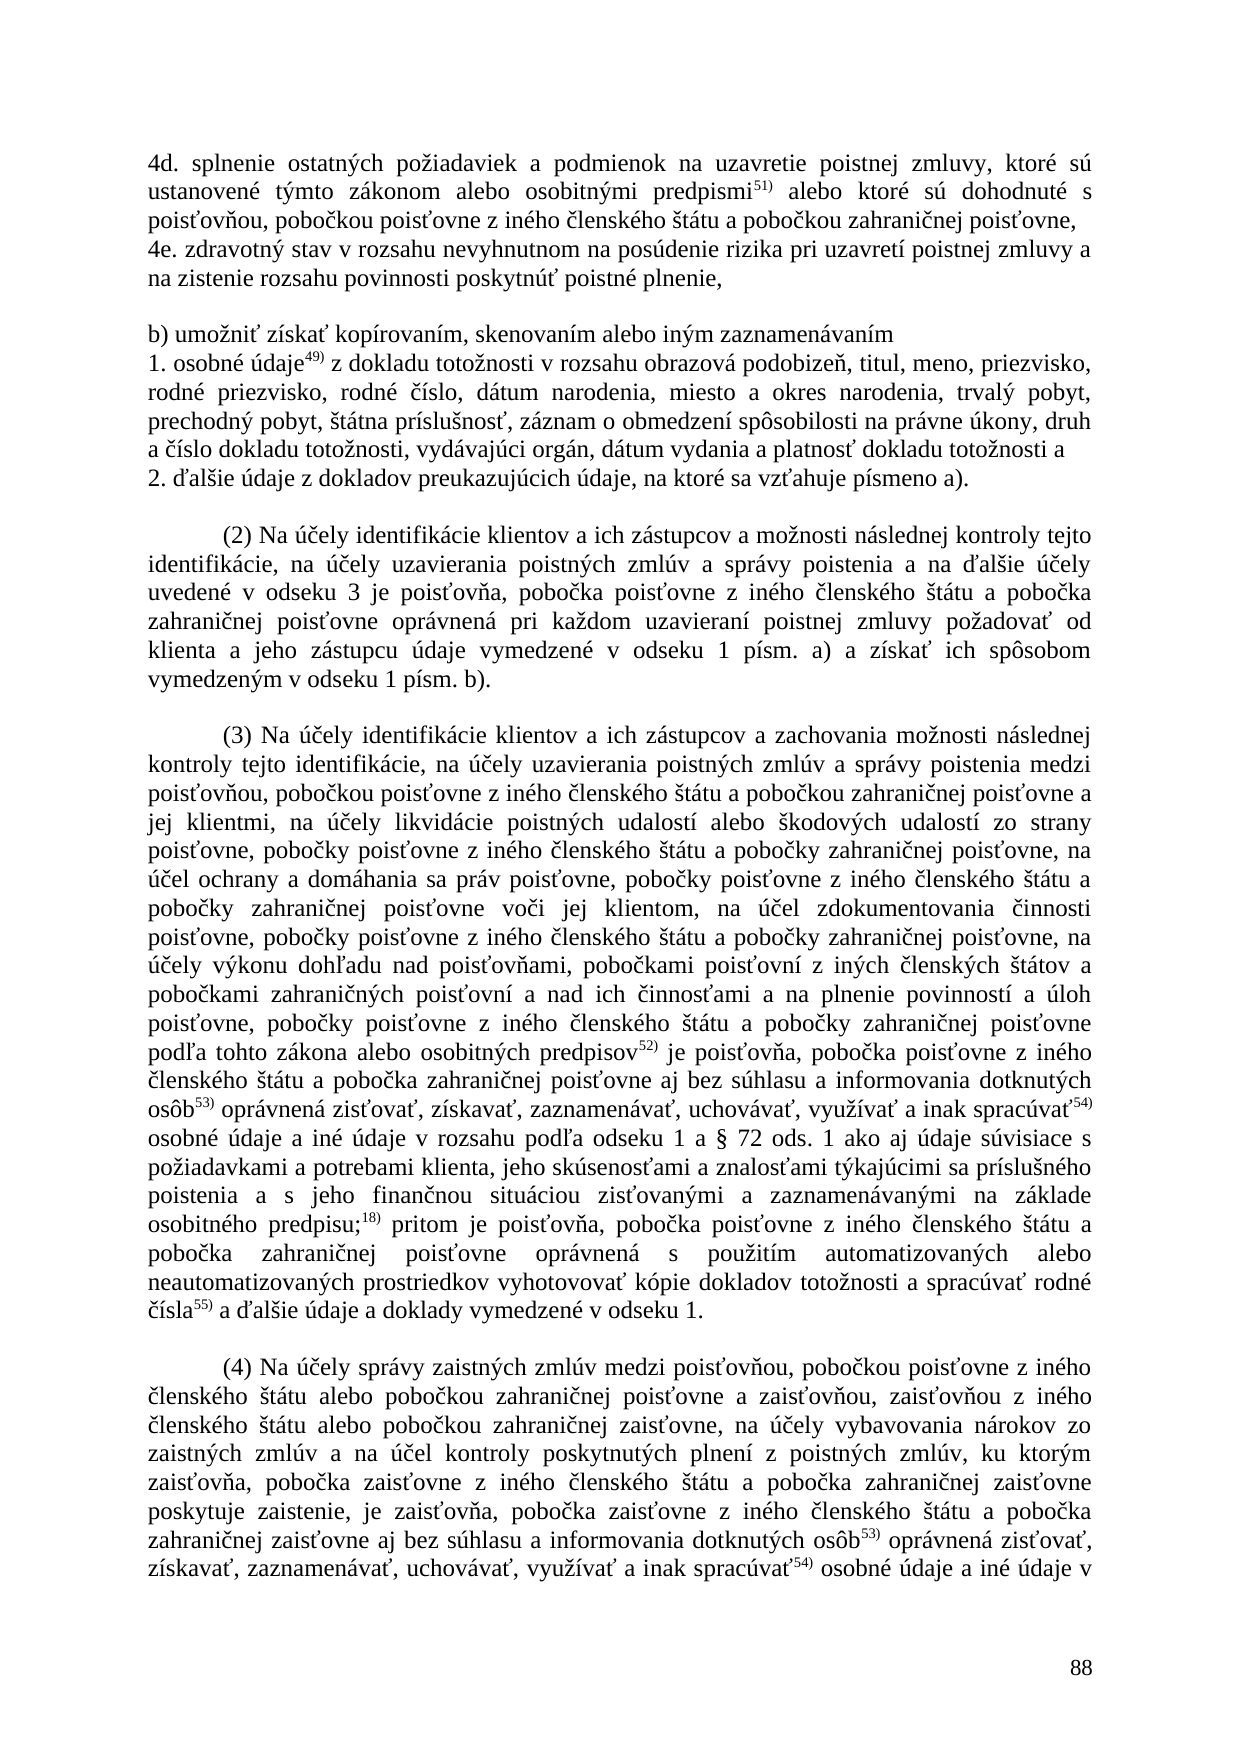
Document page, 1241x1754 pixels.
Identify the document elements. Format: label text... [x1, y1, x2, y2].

text 2. ďalšie údaje z dokladov preukazujúcich údaje, na ktoré sa vzťahuje písmeno a). [148, 463, 1092, 492]
text 4e. zdravotný stav v rozsahu nevyhnutnom na posúdenie rizika pri uzavretí poistnej zmluvy a na zistenie rozsahu povinnosti poskytnúť poistné plnenie, [148, 234, 1092, 291]
text b) umožniť získať kopírovaním, skenovaním alebo iným zaznamenávaním [148, 319, 1092, 348]
text (3) Na účely identifikácie klientov a ich zástupcov a zachovania možnosti následnej kontroly tejto identifikácie, na účely uzavierania poistných zmlúv a správy poistenia medzi poisťovňou, pobočkou poisťovne z iného členského štátu a pobočkou zahraničnej poisťovne a jej klientmi, na účely likvidácie poistných udalostí alebo škodových udalostí zo strany poisťovne, pobočky poisťovne z iného členského štátu a pobočky zahraničnej poisťovne, na účel ochrany a domáhania sa práv poisťovne, pobočky poisťovne z iného členského štátu a pobočky zahraničnej poisťovne voči jej klientom, na účel zdokumentovania činnosti poisťovne, pobočky poisťovne z iného členského štátu a pobočky zahraničnej poisťovne, na účely výkonu dohľadu nad poisťovňami, pobočkami poisťovní z iných členských štátov a pobočkami zahraničných poisťovní a nad ich činnosťami a na plnenie povinností a úloh poisťovne, pobočky poisťovne z iného členského štátu a pobočky zahraničnej poisťovne podľa tohto zákona alebo osobitných predpisov52) je poisťovňa, pobočka poisťovne z iného členského štátu a pobočka zahraničnej poisťovne aj bez súhlasu a informovania dotknutých osôb53) oprávnená zisťovať, získavať, zaznamenávať, uchovávať, využívať a inak spracúvať54) osobné údaje a iné údaje v rozsahu podľa odseku 1 a § 72 ods. 1 ako aj údaje súvisiace s požiadavkami a potrebami klienta, jeho skúsenosťami a znalosťami týkajúcimi sa príslušného poistenia a s jeho finančnou situáciou zisťovanými a zaznamenávanými na základe osobitného predpisu;18) pritom je poisťovňa, pobočka poisťovne z iného členského štátu a pobočka zahraničnej poisťovne oprávnená s použitím automatizovaných alebo neautomatizovaných prostriedkov vyhotovovať kópie dokladov totožnosti a spracúvať rodné čísla55) a ďalšie údaje a doklady vymedzené v odseku 1. [148, 721, 1092, 1324]
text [148, 1352, 1092, 1582]
text 1. osobné údaje49) z dokladu totožnosti v rozsahu obrazová podobizeň, titul, meno, priezvisko, rodné priezvisko, rodné číslo, dátum narodenia, miesto a okres narodenia, trvalý pobyt, prechodný pobyt, štátna príslušnosť, záznam o obmedzení spôsobilosti na právne úkony, druh a číslo dokladu totožnosti, vydávajúci orgán, dátum vydania a platnosť dokladu totožnosti a [148, 348, 1092, 463]
text 4d. splnenie ostatných požiadaviek a podmienok na uzavretie poistnej zmluvy, ktoré sú ustanovené týmto zákonom alebo osobitnými predpismi51) alebo ktoré sú dohodnuté s poisťovňou, pobočkou poisťovne z iného členského štátu a pobočkou zahraničnej poisťovne, [148, 148, 1092, 234]
text (2) Na účely identifikácie klientov a ich zástupcov a možnosti následnej kontroly tejto identifikácie, na účely uzavierania poistných zmlúv a správy poistenia a na ďalšie účely uvedené v odseku 3 je poisťovňa, pobočka poisťovne z iného členského štátu a pobočka zahraničnej poisťovne oprávnená pri každom uzavieraní poistnej zmluvy požadovať od klienta a jeho zástupcu údaje vymedzené v odseku 1 písm. a) a získať ich spôsobom vymedzeným v odseku 1 písm. b). [148, 520, 1092, 692]
